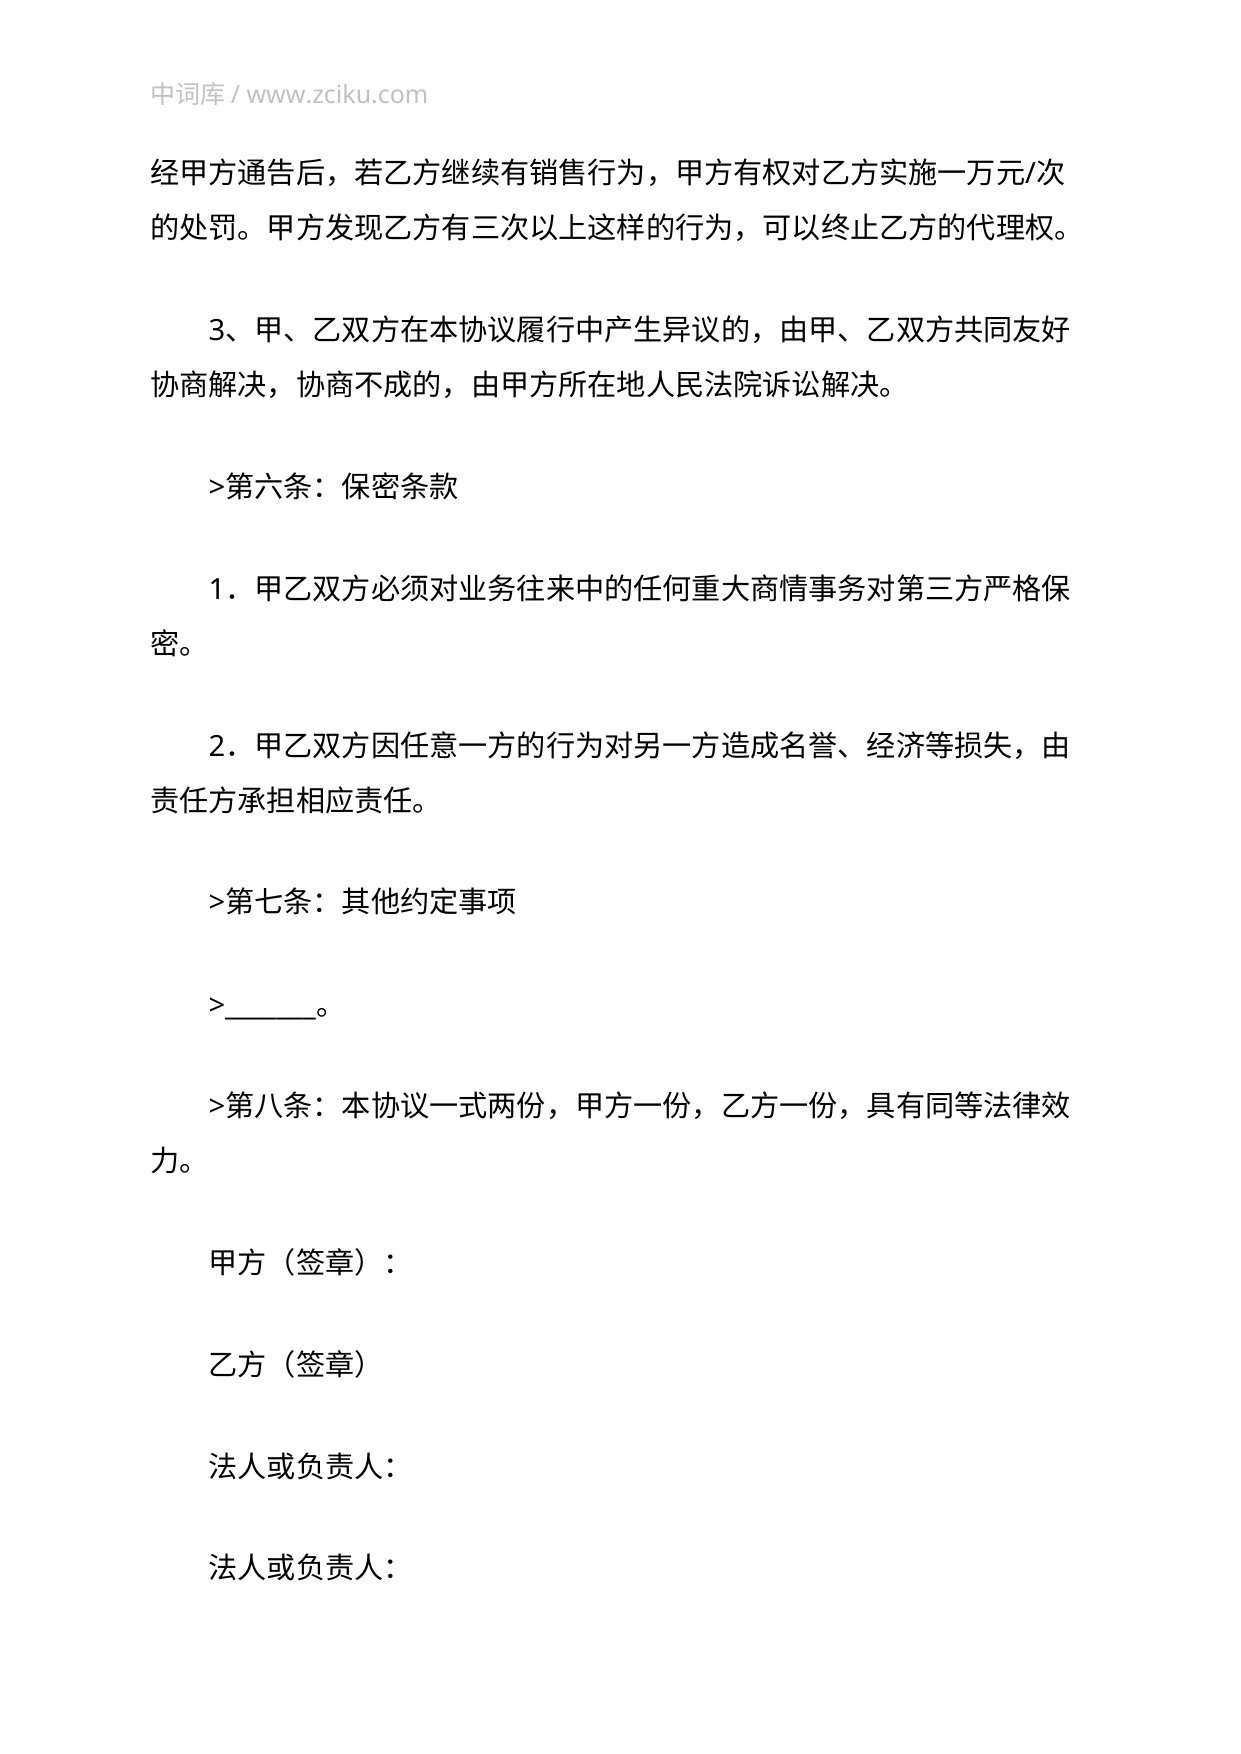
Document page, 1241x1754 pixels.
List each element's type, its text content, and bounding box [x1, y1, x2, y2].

text 甲方（签章）： [150, 1240, 1090, 1282]
text 2．甲乙双方因任意一方的行为对另一方造成名誉、经济等损失，由责任方承担相应责任。 [150, 722, 1090, 819]
text >_______。 [150, 981, 1090, 1023]
text 乙方（签章） [150, 1342, 1090, 1384]
text 3、甲、乙双方在本协议履行中产生异议的，由甲、乙双方共同友好协商解决，协商不成的，由甲方所在地人民法院诉讼解决。 [150, 307, 1090, 404]
text >第七条：其他约定事项 [150, 879, 1090, 921]
text >第八条：本协议一式两份，甲方一份，乙方一份，具有同等法律效力。 [150, 1083, 1090, 1180]
text 法人或负责人： [150, 1443, 1090, 1486]
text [150, 150, 1090, 247]
text 1．甲乙双方必须对业务往来中的任何重大商情事务对第三方严格保密。 [150, 566, 1090, 663]
text >第六条：保密条款 [150, 463, 1090, 506]
text 法人或负责人： [150, 1545, 1090, 1587]
